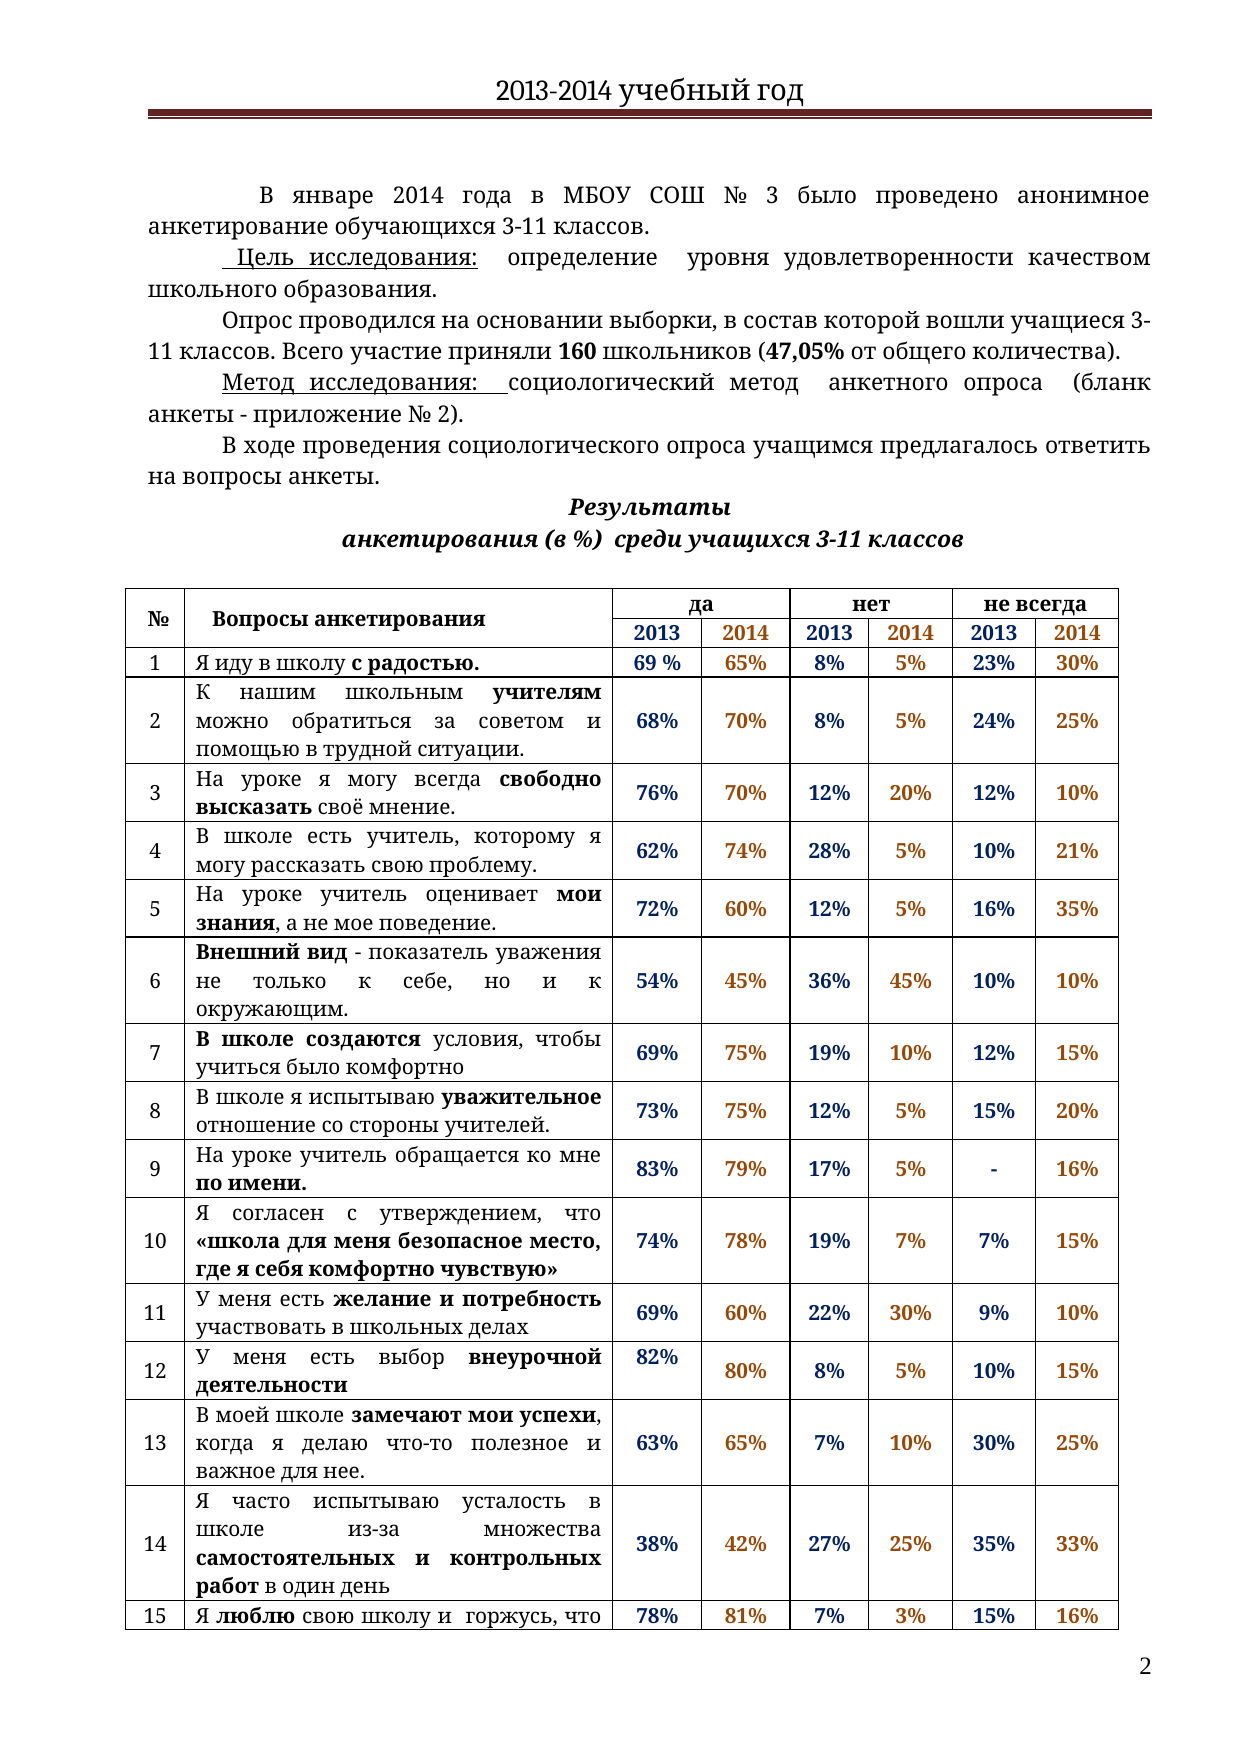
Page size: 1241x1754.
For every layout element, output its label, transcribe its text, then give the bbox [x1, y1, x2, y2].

table_cell На уроке учитель оценивает мои знания, а не мое поведение. [185, 880, 612, 936]
table_cell 10% [1036, 1284, 1118, 1341]
table_cell 10 [126, 1198, 184, 1283]
table_cell 54% [613, 938, 701, 1023]
table_cell 76% [613, 764, 701, 821]
text Метод исследования: социологический метод анкетного опроса (бланк анкеты - приложение № 2). [148, 366, 1152, 429]
table_cell 2014 [702, 619, 789, 647]
table_cell 83% [613, 1140, 701, 1197]
table_cell 25% [1036, 678, 1118, 763]
table_cell 5% [869, 822, 952, 878]
table_cell 74% [613, 1198, 701, 1283]
table_cell 27% [791, 1486, 868, 1600]
table_cell 35% [953, 1486, 1035, 1600]
table_header Вопросы анкетирования [185, 589, 612, 647]
table_cell 7% [791, 1400, 868, 1485]
table_cell 78% [702, 1198, 789, 1283]
table_cell 1 [126, 648, 184, 676]
table_cell На уроке учитель обращается ко мне по имени. [185, 1140, 612, 1197]
table_cell 70% [702, 678, 789, 763]
table_cell 7% [869, 1198, 952, 1283]
table_cell У меня есть выбор внеурочной деятельности [185, 1342, 612, 1399]
table_header № [126, 589, 184, 647]
table_cell 16% [1036, 1601, 1118, 1629]
table_cell 42% [702, 1486, 789, 1600]
table_cell 10% [869, 1024, 952, 1081]
table_cell 2013 [791, 619, 868, 647]
table_cell 23% [953, 648, 1035, 676]
table_cell На уроке я могу всегда свободно высказать своё мнение. [185, 764, 612, 821]
table_cell 9 [126, 1140, 184, 1197]
table_cell 16% [1036, 1140, 1118, 1197]
table_cell 10% [1036, 938, 1118, 1023]
table_cell 12% [791, 1082, 868, 1139]
table_cell 12% [791, 880, 868, 936]
table_cell 11 [126, 1284, 184, 1341]
table_cell 15% [953, 1601, 1035, 1629]
table_cell 5 [126, 880, 184, 936]
table_cell 20% [1036, 1082, 1118, 1139]
table_cell 22% [791, 1284, 868, 1341]
table_cell К нашим школьным учителям можно обратиться за советом и помощью в трудной ситуации. [185, 678, 612, 763]
text Результаты анкетирования (в %) среди учащихся 3-11 классов [148, 491, 1152, 554]
table_cell 10% [953, 938, 1035, 1023]
text В январе 2014 года в МБОУ СОШ № 3 было проведено анонимное анкетирование обучающихся 3-11 классов. [148, 179, 1152, 241]
table_cell Я часто испытываю усталость в школе из-за множества самостоятельных и контрольных работ в один день [185, 1486, 612, 1600]
table_cell 9% [953, 1284, 1035, 1341]
table_cell 82% [613, 1342, 701, 1399]
subtitle В ходе проведения социологического опроса учащимся предлагалось ответить на вопросы анкеты. [148, 429, 1152, 491]
table_cell 69% [613, 1024, 701, 1081]
table_cell 10% [953, 822, 1035, 878]
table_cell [185, 1601, 612, 1629]
table_cell 15% [1036, 1342, 1118, 1399]
table_cell 60% [702, 1284, 789, 1341]
table_cell 7 [126, 1024, 184, 1081]
table_cell 30% [1036, 648, 1118, 676]
table_cell 63% [613, 1400, 701, 1485]
table_cell 10% [1036, 764, 1118, 821]
table_cell 12% [953, 764, 1035, 821]
table_cell 60% [702, 880, 789, 936]
table_cell 33% [1036, 1486, 1118, 1600]
table_cell 4 [126, 822, 184, 878]
table_header да [613, 589, 789, 617]
table_cell В моей школе замечают мои успехи, когда я делаю что-то полезное и важное для нее. [185, 1400, 612, 1485]
table_cell 10% [953, 1342, 1035, 1399]
table_cell 45% [869, 938, 952, 1023]
table_cell 7% [953, 1198, 1035, 1283]
table_cell 45% [702, 938, 789, 1023]
table_cell 2013 [953, 619, 1035, 647]
table_cell 70% [702, 764, 789, 821]
table_cell 30% [953, 1400, 1035, 1485]
table_cell В школе есть учитель, которому я могу рассказать свою проблему. [185, 822, 612, 878]
table_cell 75% [702, 1024, 789, 1081]
table_cell 2014 [1036, 619, 1118, 647]
table_cell 7% [791, 1601, 868, 1629]
table_cell 13 [126, 1400, 184, 1485]
table_cell 17% [791, 1140, 868, 1197]
table_cell 5% [869, 1140, 952, 1197]
table_cell 16% [953, 880, 1035, 936]
table_cell 35% [1036, 880, 1118, 936]
table_cell Я согласен с утверждением, что «школа для меня безопасное место, где я себя комфортно чувствую» [185, 1198, 612, 1283]
table_cell 74% [702, 822, 789, 878]
table_cell 25% [869, 1486, 952, 1600]
table_cell 12% [953, 1024, 1035, 1081]
table_cell 14 [126, 1486, 184, 1600]
table_cell 5% [869, 648, 952, 676]
table_cell У меня есть желание и потребность участвовать в школьных делах [185, 1284, 612, 1341]
table_cell 25% [1036, 1400, 1118, 1485]
table_cell 2014 [869, 619, 952, 647]
table_cell Я иду в школу с радостью. [185, 648, 612, 676]
table_cell В школе я испытываю уважительное отношение со стороны учителей. [185, 1082, 612, 1139]
table_cell 19% [791, 1198, 868, 1283]
table_cell 28% [791, 822, 868, 878]
table_cell 15 [126, 1601, 184, 1629]
table_cell 30% [869, 1284, 952, 1341]
table_cell 10% [869, 1400, 952, 1485]
table_cell - [953, 1140, 1035, 1197]
table_cell 81% [702, 1601, 789, 1629]
table_cell 5% [869, 880, 952, 936]
table_cell 20% [869, 764, 952, 821]
table_cell 8% [791, 678, 868, 763]
table_cell 65% [702, 1400, 789, 1485]
table_cell 69% [613, 1284, 701, 1341]
table_cell 2 [126, 678, 184, 763]
text Опрос проводился на основании выборки, в состав которой вошли учащиеся 3-11 классов. Всего участие приняли 160 школьников (47,05% от общего количества). [148, 304, 1152, 366]
table_cell 78% [613, 1601, 701, 1629]
table_cell 21% [1036, 822, 1118, 878]
table_cell 12 [126, 1342, 184, 1399]
table_cell 8% [791, 1342, 868, 1399]
text Цель исследования: определение уровня удовлетворенности качеством школьного образования. [148, 241, 1152, 304]
table_cell 38% [613, 1486, 701, 1600]
table_cell 3 [126, 764, 184, 821]
table_cell 8 [126, 1082, 184, 1139]
table_cell 15% [1036, 1198, 1118, 1283]
table_cell 80% [702, 1342, 789, 1399]
table_cell 69 % [613, 648, 701, 676]
table_cell 62% [613, 822, 701, 878]
table_cell 65% [702, 648, 789, 676]
table_cell 12% [791, 764, 868, 821]
table_cell 5% [869, 1342, 952, 1399]
table_cell 15% [953, 1082, 1035, 1139]
table_cell 2013 [613, 619, 701, 647]
table_cell 72% [613, 880, 701, 936]
table_cell 19% [791, 1024, 868, 1081]
table_cell 6 [126, 938, 184, 1023]
table_cell 15% [1036, 1024, 1118, 1081]
table_cell 5% [869, 678, 952, 763]
table_header нет [791, 589, 952, 617]
table_cell 79% [702, 1140, 789, 1197]
table_cell 68% [613, 678, 701, 763]
table_cell 3% [869, 1601, 952, 1629]
table_cell Внешний вид - показатель уважения не только к себе, но и к окружающим. [185, 938, 612, 1023]
table_cell 5% [869, 1082, 952, 1139]
table_cell 8% [791, 648, 868, 676]
table_cell 24% [953, 678, 1035, 763]
table_cell В школе создаются условия, чтобы учиться было комфортно [185, 1024, 612, 1081]
table_header не всегда [953, 589, 1118, 617]
table_cell 36% [791, 938, 868, 1023]
table_cell 73% [613, 1082, 701, 1139]
table_cell 75% [702, 1082, 789, 1139]
